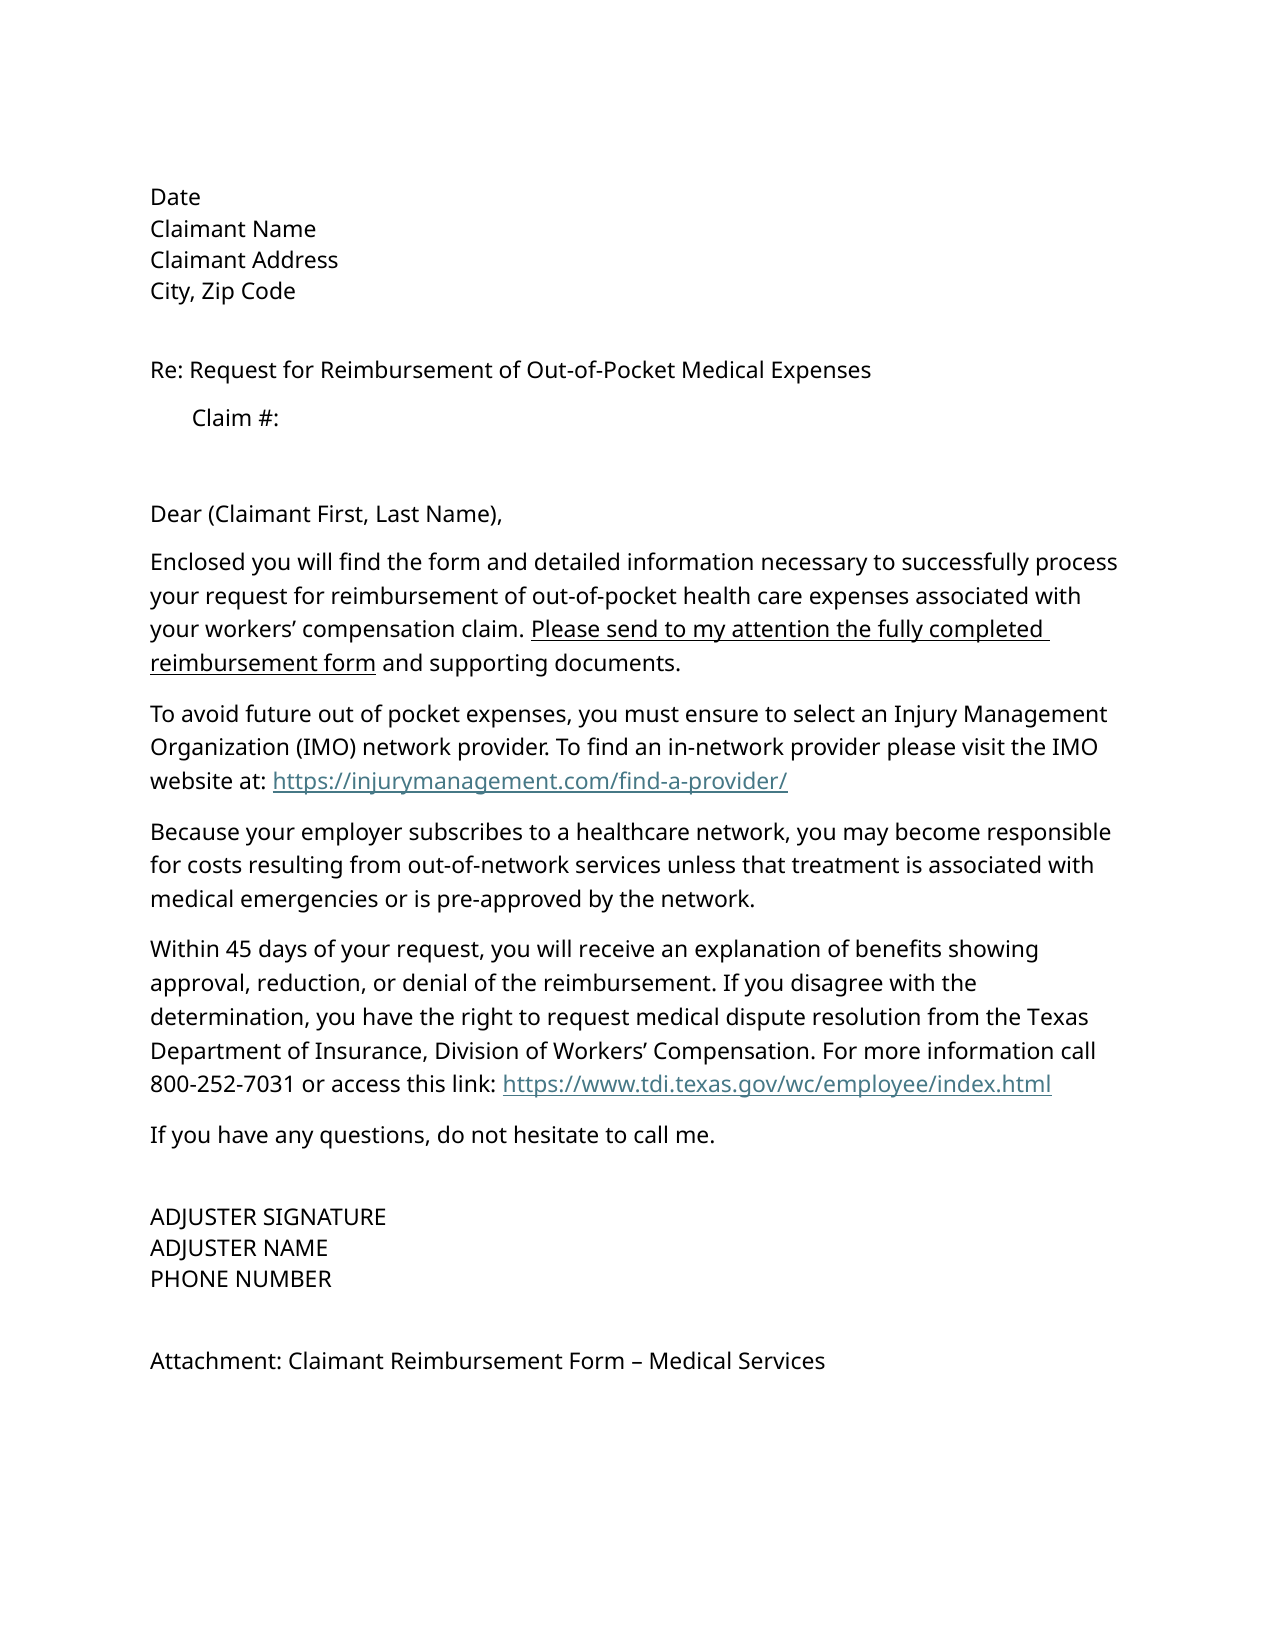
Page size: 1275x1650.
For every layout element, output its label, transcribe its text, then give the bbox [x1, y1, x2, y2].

text ADJUSTER SIGNATURE [150, 1200, 1125, 1232]
text Attachment: Claimant Reimbursement Form – Medical Services [150, 1344, 1125, 1376]
text To avoid future out of pocket expenses, you must ensure to select an Injury Management Organization (IMO) network provider. To find an in-network provider please visit the IMO website at: https://injurymanagement.com/find-a-provider/ [150, 697, 1125, 796]
text City, Zip Code [150, 275, 1125, 306]
text Date [150, 181, 1125, 212]
text Claimant Address [150, 244, 1125, 275]
text Claim #: [150, 402, 1125, 433]
text Claimant Name [150, 212, 1125, 244]
text Dear (Claimant First, Last Name), [150, 498, 1125, 529]
text Enclosed you will find the form and detailed information necessary to successfully process your request for reimbursement of out-of-pocket health care expenses associated with your workers’ compensation claim. Please send to my attention the fully completed reimbursement form and supporting documents. [150, 546, 1125, 678]
text Re: Request for Reimbursement of Out-of-Pocket Medical Expenses [150, 354, 1125, 385]
text Within 45 days of your request, you will receive an explanation of benefits showing approval, reduction, or denial of the reimbursement. If you disagree with the determination, you have the right to request medical dispute resolution from the Texas Department of Insurance, Division of Workers’ Compensation. For more information call 800-252-7031 or access this link: https://www.tdi.texas.gov/wc/employee/index.html [150, 933, 1125, 1099]
text ADJUSTER NAME [150, 1232, 1125, 1263]
text Because your employer subscribes to a healthcare network, you may become responsible for costs resulting from out-of-network services unless that treatment is associated with medical emergencies or is pre-approved by the network. [150, 815, 1125, 914]
text If you have any questions, do not hesitate to call me. [150, 1119, 1125, 1150]
text PHONE NUMBER [150, 1263, 1125, 1294]
